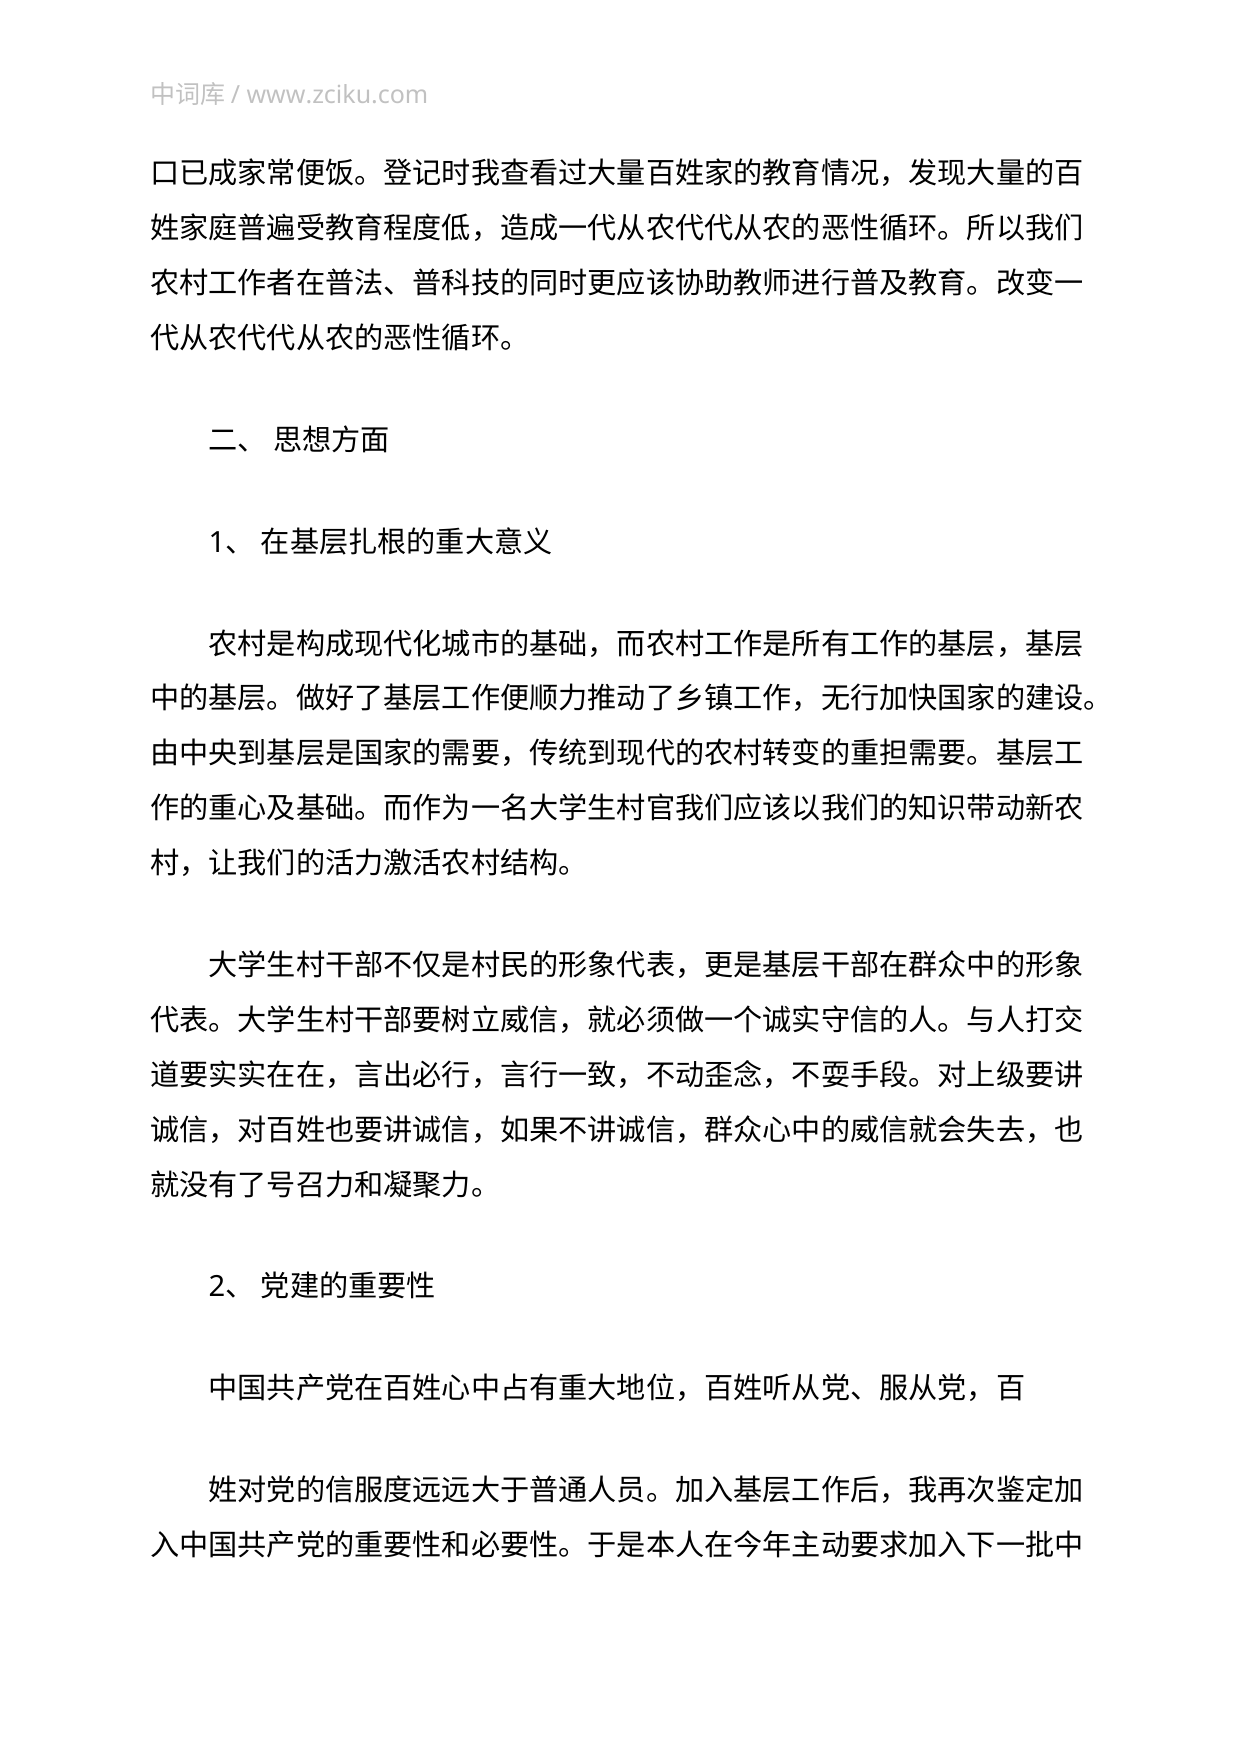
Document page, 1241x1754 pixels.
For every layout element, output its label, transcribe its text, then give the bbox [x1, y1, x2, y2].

text 2、 党建的重要性 [150, 1263, 1090, 1305]
text 二、 思想方面 [150, 416, 1090, 459]
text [150, 1467, 1090, 1564]
text 大学生村干部不仅是村民的形象代表，更是基层干部在群众中的形象代表。大学生村干部要树立威信，就必须做一个诚实守信的人。与人打交道要实实在在，言出必行，言行一致，不动歪念，不耍手段。对上级要讲诚信，对百姓也要讲诚信，如果不讲诚信，群众心中的威信就会失去，也就没有了号召力和凝聚力。 [150, 942, 1090, 1203]
text 1、 在基层扎根的重大意义 [150, 518, 1090, 561]
text 中国共产党在百姓心中占有重大地位，百姓听从党、服从党，百 [150, 1365, 1090, 1407]
text 农村是构成现代化城市的基础，而农村工作是所有工作的基层，基层中的基层。做好了基层工作便顺力推动了乡镇工作，无行加快国家的建设。由中央到基层是国家的需要，传统到现代的农村转变的重担需要。基层工作的重心及基础。而作为一名大学生村官我们应该以我们的知识带动新农村，让我们的活力激活农村结构。 [150, 620, 1090, 882]
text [150, 150, 1090, 357]
